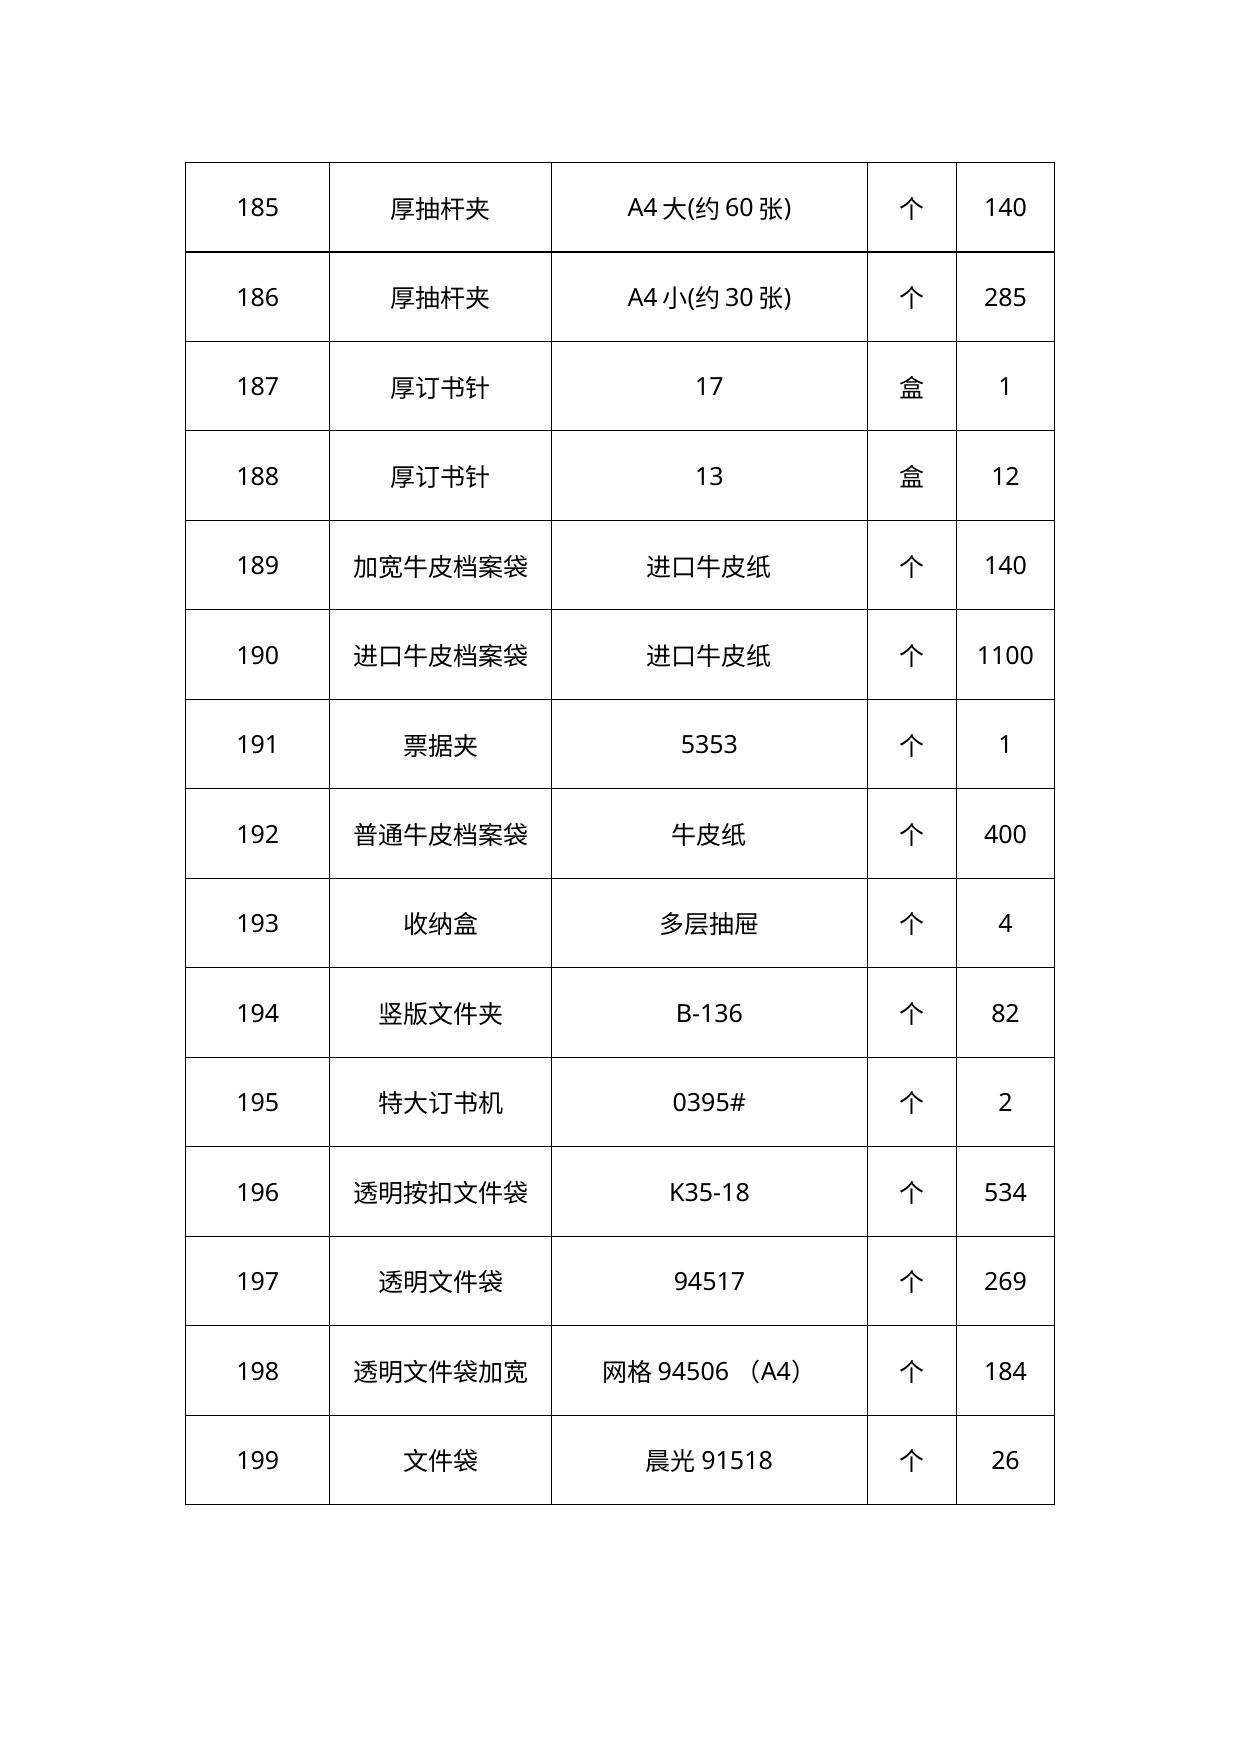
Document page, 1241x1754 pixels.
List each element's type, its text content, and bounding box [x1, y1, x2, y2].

table_cell 82 [957, 968, 1054, 1057]
table_cell 个 [868, 789, 956, 878]
table_cell 195 [186, 1058, 329, 1146]
table_cell 197 [186, 1237, 329, 1325]
table_cell 个 [868, 163, 956, 251]
table_cell 190 [186, 610, 329, 699]
table_cell 188 [186, 431, 329, 520]
table_cell 盒 [868, 342, 956, 430]
table_cell A4小(约30张) [552, 253, 867, 341]
table_cell 94517 [552, 1237, 867, 1325]
table_cell 184 [957, 1326, 1054, 1415]
table_cell 个 [868, 610, 956, 699]
table_cell 140 [957, 163, 1054, 251]
table_cell 个 [868, 700, 956, 788]
table_cell 牛皮纸 [552, 789, 867, 878]
table_cell B-136 [552, 968, 867, 1057]
table_cell 竖版文件夹 [330, 968, 551, 1057]
table_cell 个 [868, 879, 956, 967]
table_cell 晨光 91518 [552, 1416, 867, 1504]
table_cell 厚抽杆夹 [330, 253, 551, 341]
table_cell 收纳盒 [330, 879, 551, 967]
table_cell 个 [868, 1326, 956, 1415]
table_cell 185 [186, 163, 329, 251]
table_cell 加宽牛皮档案袋 [330, 521, 551, 609]
table_cell K35-18 [552, 1147, 867, 1236]
table_cell 个 [868, 1416, 956, 1504]
table_cell 厚订书针 [330, 431, 551, 520]
table_cell 194 [186, 968, 329, 1057]
table_cell 196 [186, 1147, 329, 1236]
table_cell 534 [957, 1147, 1054, 1236]
table_cell 13 [552, 431, 867, 520]
table_cell 普通牛皮档案袋 [330, 789, 551, 878]
table_cell 17 [552, 342, 867, 430]
table_cell 透明文件袋 [330, 1237, 551, 1325]
table_cell 进口牛皮档案袋 [330, 610, 551, 699]
table_cell 191 [186, 700, 329, 788]
table_cell 多层抽屉 [552, 879, 867, 967]
table_cell 1 [957, 700, 1054, 788]
table_cell 透明按扣文件袋 [330, 1147, 551, 1236]
table_cell 400 [957, 789, 1054, 878]
table_cell 189 [186, 521, 329, 609]
table_cell 186 [186, 253, 329, 341]
table_cell 4 [957, 879, 1054, 967]
table_cell 187 [186, 342, 329, 430]
table_cell 285 [957, 253, 1054, 341]
table_cell 进口牛皮纸 [552, 521, 867, 609]
table_cell 199 [186, 1416, 329, 1504]
table_cell 厚抽杆夹 [330, 163, 551, 251]
table_cell 个 [868, 521, 956, 609]
table_cell 2 [957, 1058, 1054, 1146]
table_cell 厚订书针 [330, 342, 551, 430]
table_cell 个 [868, 968, 956, 1057]
table_cell 1100 [957, 610, 1054, 699]
table_cell 198 [186, 1326, 329, 1415]
table_cell 12 [957, 431, 1054, 520]
table_cell 文件袋 [330, 1416, 551, 1504]
table_cell 193 [186, 879, 329, 967]
table_cell 1 [957, 342, 1054, 430]
table_cell 26 [957, 1416, 1054, 1504]
table_cell 个 [868, 253, 956, 341]
table_cell 个 [868, 1237, 956, 1325]
table_cell 盒 [868, 431, 956, 520]
table_cell 进口牛皮纸 [552, 610, 867, 699]
table_cell 个 [868, 1147, 956, 1236]
table_cell 192 [186, 789, 329, 878]
table_cell 票据夹 [330, 700, 551, 788]
table_cell 0395# [552, 1058, 867, 1146]
table_cell 透明文件袋加宽 [330, 1326, 551, 1415]
table_cell 个 [868, 1058, 956, 1146]
table_cell A4大(约60张) [552, 163, 867, 251]
table_cell 269 [957, 1237, 1054, 1325]
table_cell 特大订书机 [330, 1058, 551, 1146]
table_cell 140 [957, 521, 1054, 609]
table_cell 网格94506 （A4） [552, 1326, 867, 1415]
table_cell 5353 [552, 700, 867, 788]
